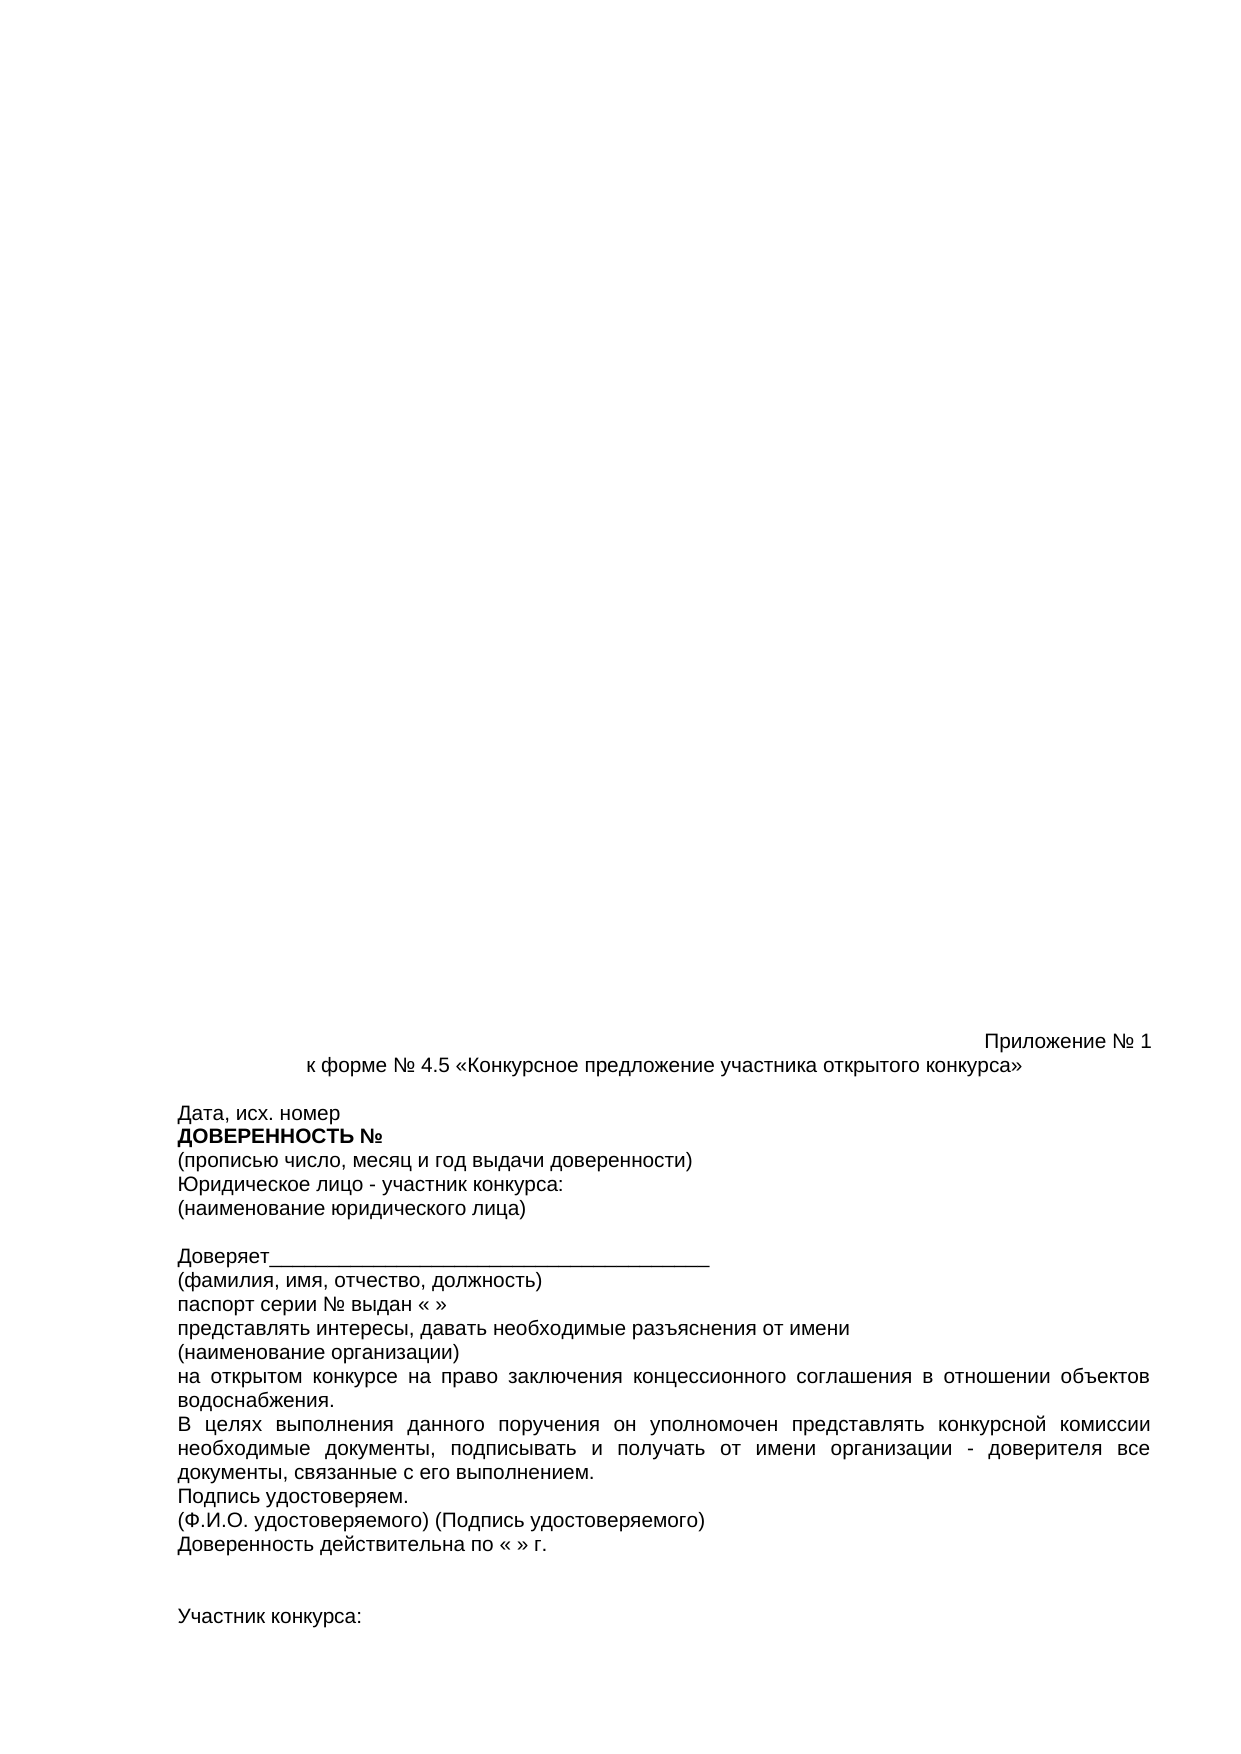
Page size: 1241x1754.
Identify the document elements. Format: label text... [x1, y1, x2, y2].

text Доверенность действительна по « » г. [177, 1532, 1152, 1556]
text Подпись удостоверяем. [177, 1484, 1152, 1508]
text паспорт серии № выдан « » [177, 1292, 1152, 1316]
text Приложение № 1 [177, 1028, 1152, 1052]
text Участник конкурса: [177, 1603, 1152, 1627]
text ДОВЕРЕННОСТЬ № [177, 1124, 1152, 1148]
text (наименование организации) [177, 1340, 1152, 1364]
text представлять интересы, давать необходимые разъяснения от имени [177, 1316, 1152, 1340]
text В целях выполнения данного поручения он уполномочен представлять конкурсной комиссии необходимые документы, подписывать и получать от имени организации - доверителя все документы, связанные с его выполнением. [177, 1412, 1152, 1484]
text (прописью число, месяц и год выдачи доверенности) [177, 1148, 1152, 1172]
text (наименование юридического лица) [177, 1196, 1152, 1220]
text Дата, исх. номер [177, 1100, 1152, 1124]
text (фамилия, имя, отчество, должность) [177, 1268, 1152, 1292]
text к форме № 4.5 «Конкурсное предложение участника открытого конкурса» [177, 1052, 1152, 1076]
text Доверяет______________________________________ [177, 1244, 1152, 1268]
text Юридическое лицо - участник конкурса: [177, 1172, 1152, 1196]
text (Ф.И.О. удостоверяемого) (Подпись удостоверяемого) [177, 1508, 1152, 1532]
text на открытом конкурсе на право заключения концессионного соглашения в отношении объектов водоснабжения. [177, 1364, 1152, 1412]
